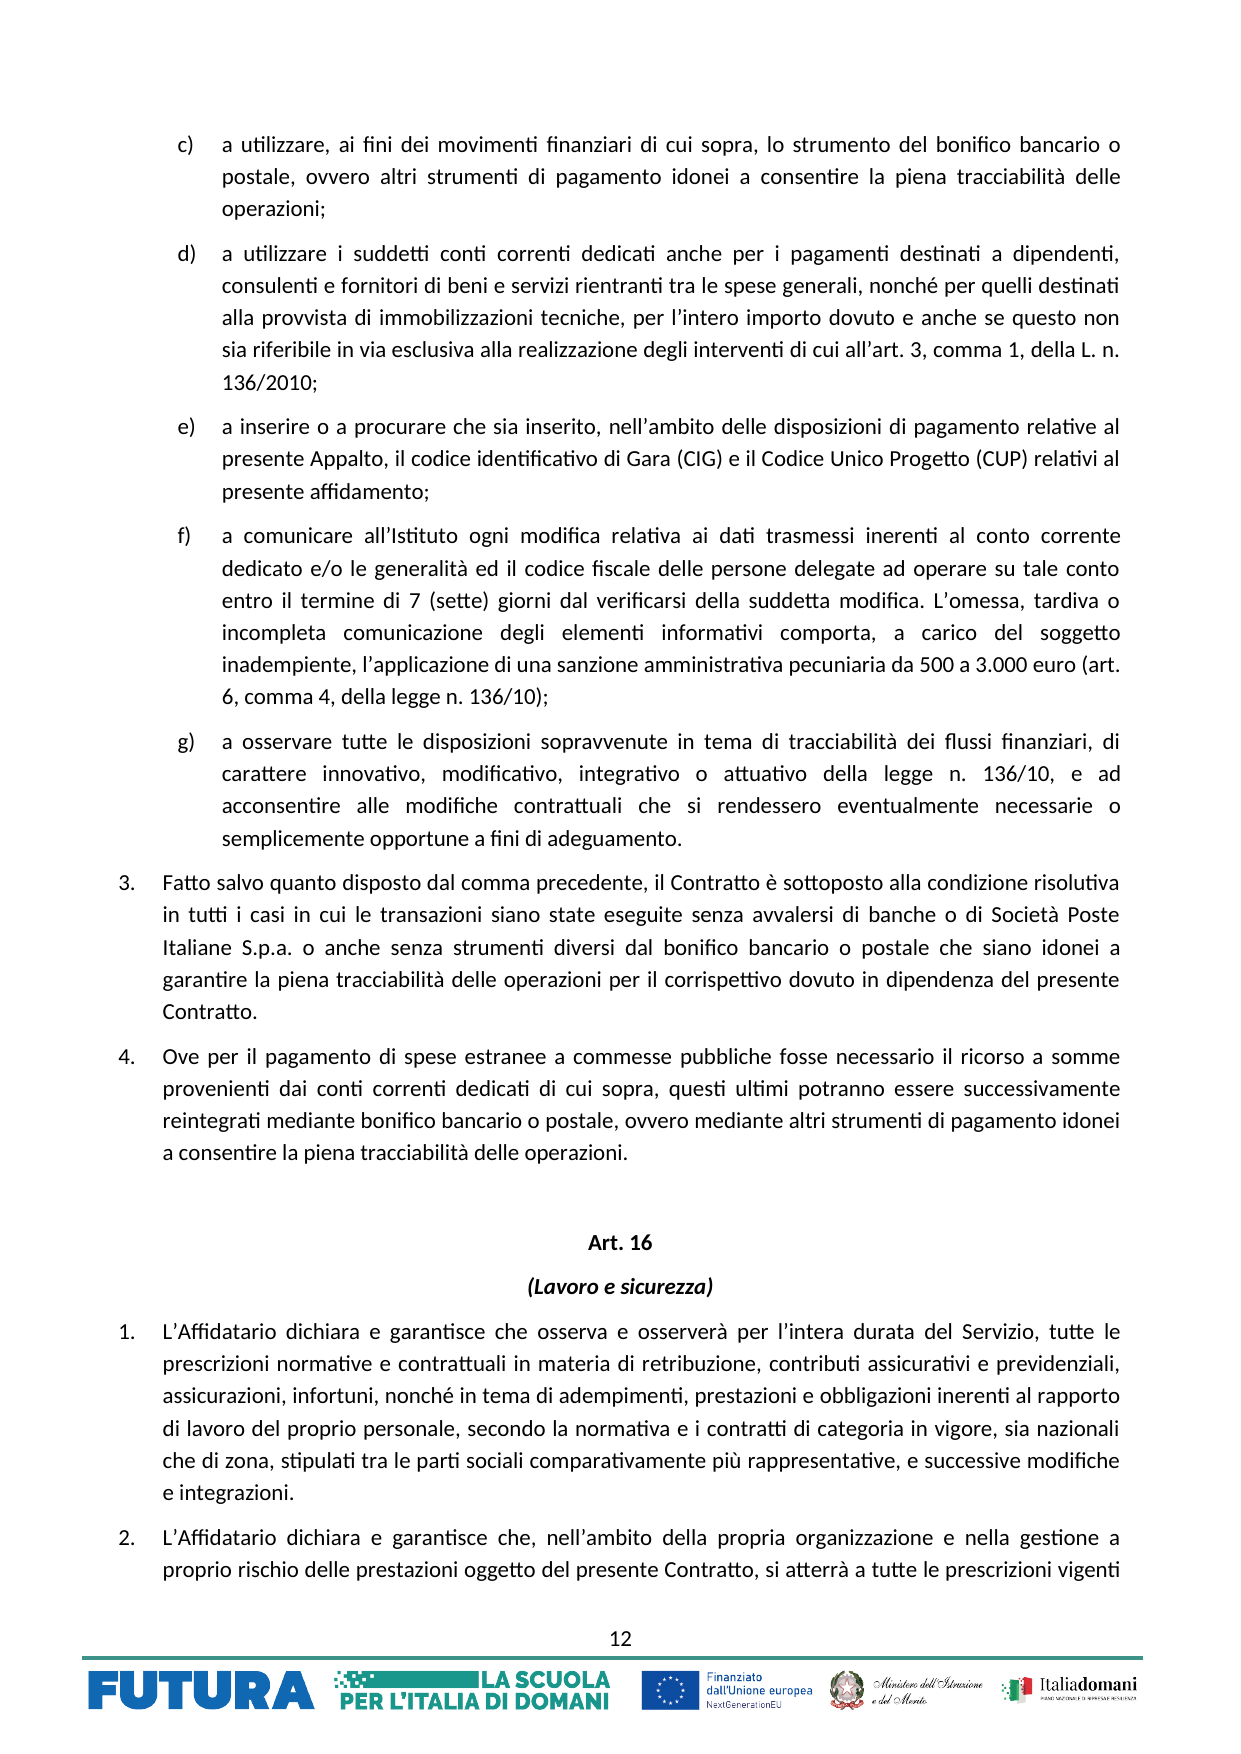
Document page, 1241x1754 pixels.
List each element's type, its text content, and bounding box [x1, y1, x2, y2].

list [118, 1523, 1122, 1583]
list a inserire o a procurare che sia inserito, nell’ambito delle disposizioni di pagamento relative al presente Appalto, il codice identificativo di Gara (CIG) e il Codice Unico Progetto (CUP) relativi al presente affidamento; [177, 412, 1122, 505]
list a utilizzare, ai fini dei movimenti finanziari di cui sopra, lo strumento del bonifico bancario o postale, ovvero altri strumenti di pagamento idonei a consentire la piena tracciabilità delle operazioni; [177, 130, 1122, 222]
list L’Affidatario dichiara e garantisce che osserva e osserverà per l’intera durata del Servizio, tutte le prescrizioni normative e contrattuali in materia di retribuzione, contributi assicurativi e previdenziali, assicurazioni, infortuni, nonché in tema di adempimenti, prestazioni e obbligazioni inerenti al rapporto di lavoro del proprio personale, secondo la normativa e i contratti di categoria in vigore, sia nazionali che di zona, stipulati tra le parti sociali comparativamente più rappresentative, e successive modifiche e integrazioni. [118, 1317, 1122, 1506]
text (Lavoro e sicurezza) [118, 1272, 1122, 1300]
list Ove per il pagamento di spese estranee a commesse pubbliche fosse necessario il ricorso a somme provenienti dai conti correnti dedicati di cui sopra, questi ultimi potranno essere successivamente reintegrati mediante bonifico bancario o postale, ovvero mediante altri strumenti di pagamento idonei a consentire la piena tracciabilità delle operazioni. [118, 1042, 1122, 1166]
list a osservare tutte le disposizioni sopravvenute in tema di tracciabilità dei flussi finanziari, di carattere innovativo, modificativo, integrativo o attuativo della legge n. 136/10, e ad acconsentire alle modifiche contrattuali che si rendessero eventualmente necessarie o semplicemente opportune a fini di adeguamento. [177, 727, 1122, 852]
picture [86, 1668, 1139, 1713]
list Fatto salvo quanto disposto dal comma precedente, il Contratto è sottoposto alla condizione risolutiva in tutti i casi in cui le transazioni siano state eseguite senza avvalersi di banche o di Società Poste Italiane S.p.a. o anche senza strumenti diversi dal bonifico bancario o postale che siano idonei a garantire la piena tracciabilità delle operazioni per il corrispettivo dovuto in dipendenza del presente Contratto. [118, 868, 1122, 1025]
text Art. 16 [118, 1228, 1122, 1256]
list a comunicare all’Istituto ogni modifica relativa ai dati trasmessi inerenti al conto corrente dedicato e/o le generalità ed il codice fiscale delle persone delegate ad operare su tale conto entro il termine di 7 (sette) giorni dal verificarsi della suddetta modifica. L’omessa, tardiva o incompleta comunicazione degli elementi informativi comporta, a carico del soggetto inadempiente, l’applicazione di una sanzione amministrativa pecuniaria da 500 a 3.000 euro (art. 6, comma 4, della legge n. 136/10); [177, 521, 1122, 710]
list a utilizzare i suddetti conti correnti dedicati anche per i pagamenti destinati a dipendenti, consulenti e fornitori di beni e servizi rientranti tra le spese generali, nonché per quelli destinati alla provvista di immobilizzazioni tecniche, per l’intero importo dovuto e anche se questo non sia riferibile in via esclusiva alla realizzazione degli interventi di cui all’art. 3, comma 1, della L. n. 136/2010; [177, 239, 1122, 396]
